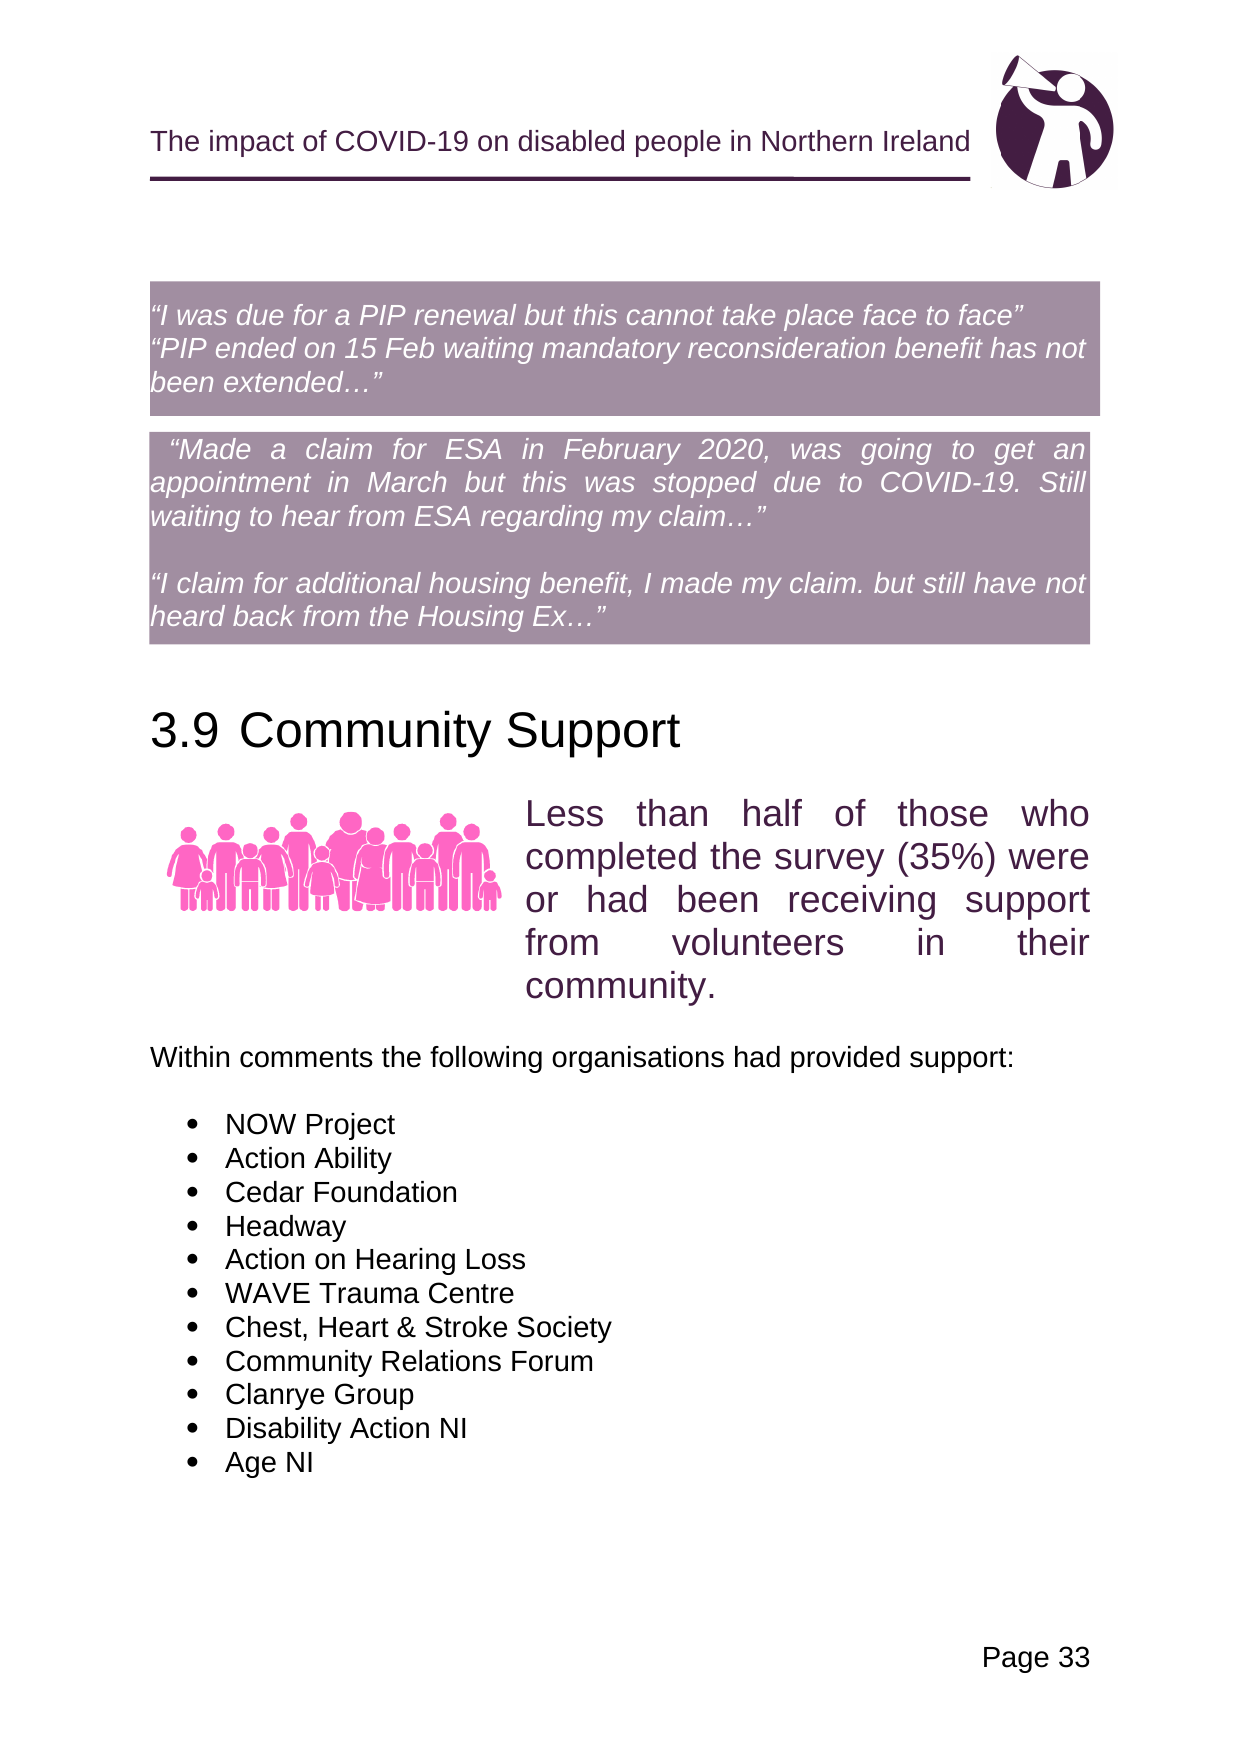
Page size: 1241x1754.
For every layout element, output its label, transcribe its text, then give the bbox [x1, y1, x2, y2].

list Headway [187, 1209, 1090, 1242]
text Less than half of those who completed the survey (35%) were or had been receiving support from volunteers in their community. [525, 791, 1090, 1007]
list Chest, Heart & Stroke Society [187, 1310, 1090, 1344]
text “I claim for additional housing benefit, I made my claim. but still have not heard back from the Housing Ex…” [150, 566, 1090, 633]
list WAVE Trauma Centre [187, 1276, 1090, 1310]
text “Made a claim for ESA in February 2020, was going to get an appointment in March but this was stopped due to COVID-19. Still waiting to hear from ESA regarding my claim…” [150, 432, 1090, 532]
text Within comments the following organisations had provided support: [150, 1040, 1090, 1074]
picture [990, 52, 1118, 190]
text “PIP ended on 15 Feb waiting mandatory reconsideration benefit has not been extended…” [150, 331, 1090, 398]
list Disability Action NI [187, 1411, 1090, 1445]
picture [161, 793, 512, 925]
list Action Ability [187, 1141, 1090, 1175]
list Clanrye Group [187, 1377, 1090, 1411]
list Cedar Foundation [187, 1175, 1090, 1209]
text “I was due for a PIP renewal but this cannot take place face to face” [150, 298, 1090, 331]
list Community Support [150, 700, 1090, 758]
list Action on Hearing Loss [187, 1242, 1090, 1276]
list NOW Project [187, 1107, 1090, 1141]
list Age NI [187, 1445, 1090, 1479]
list Community Relations Forum [187, 1344, 1090, 1377]
